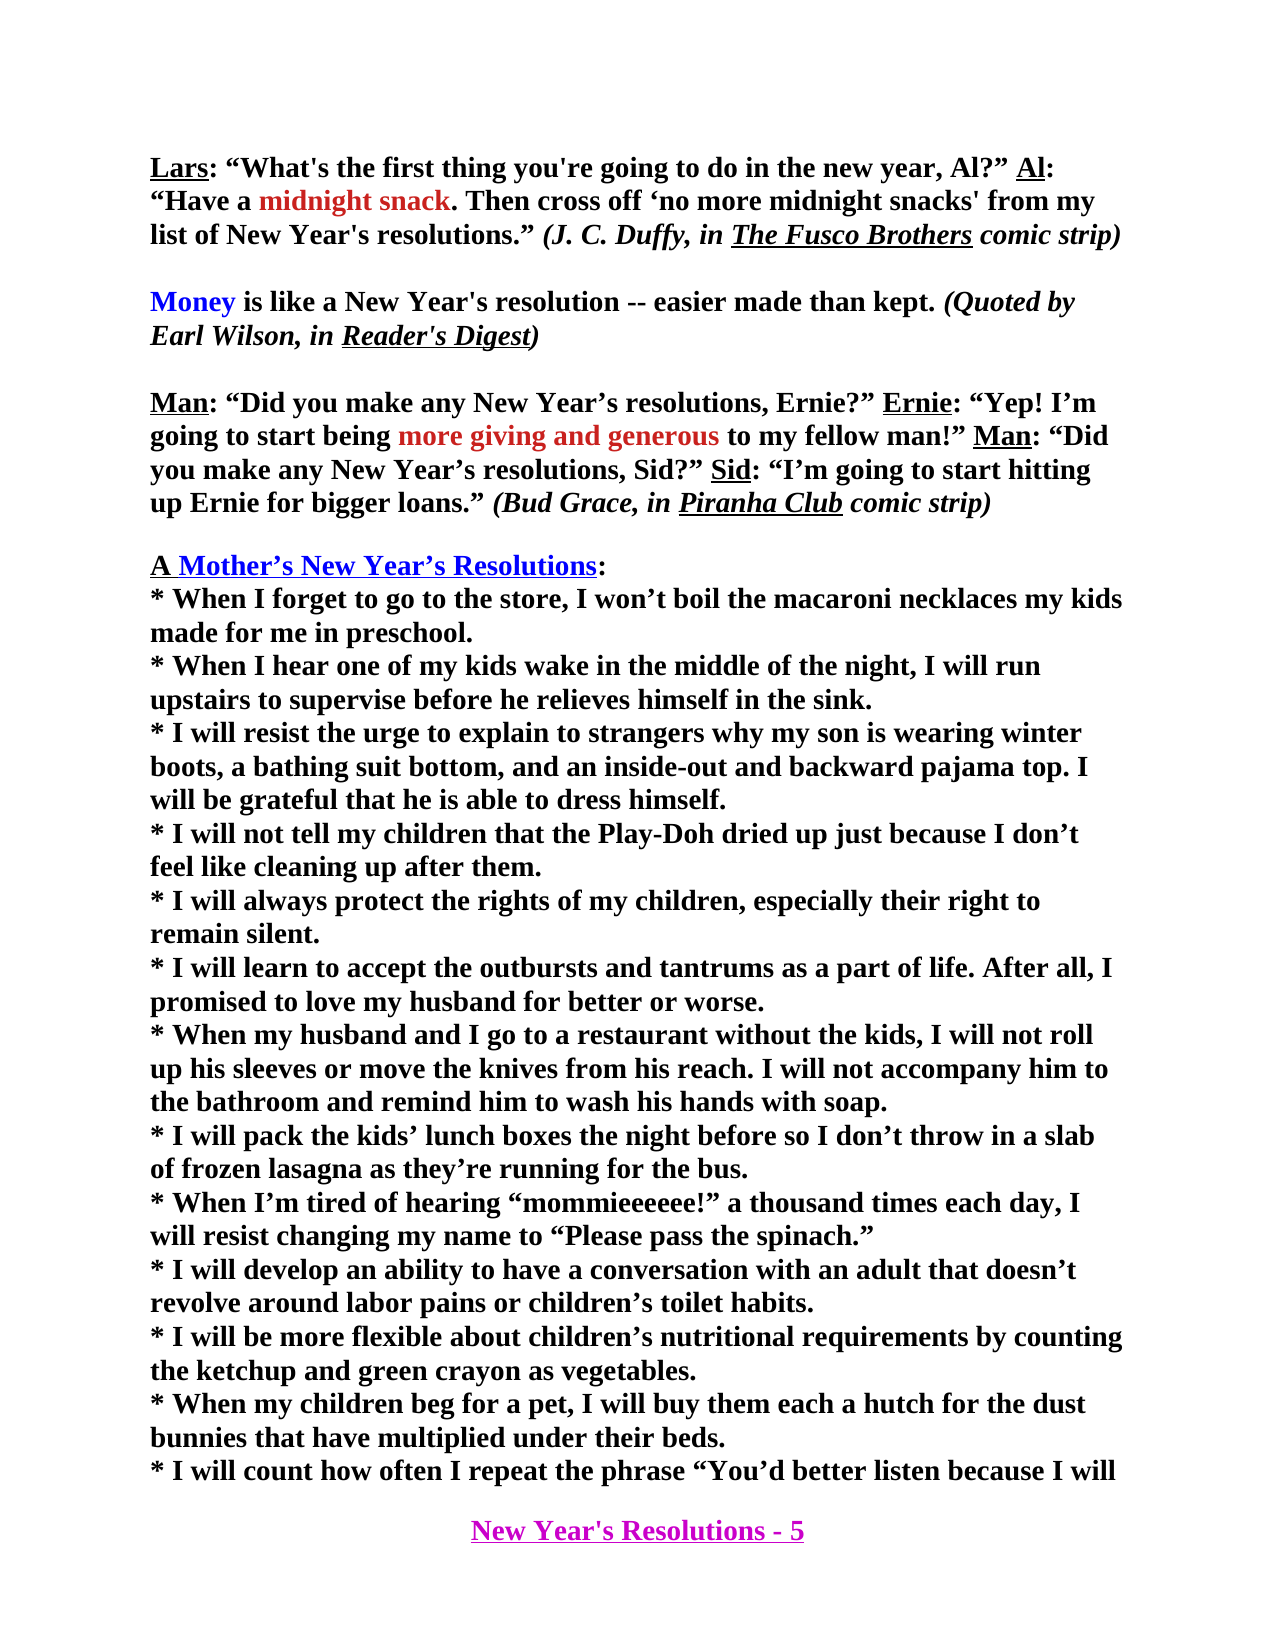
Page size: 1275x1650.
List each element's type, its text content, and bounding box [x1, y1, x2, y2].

text Lars: “What's the first thing you're going to do in the new year, Al?” Al: “Have a midnight snack. Then cross off ‘no more midnight snacks' from my list of New Year's resolutions.” (J. C. Duffy, in The Fusco Brothers comic strip) [150, 150, 1125, 251]
text A Mother’s New Year’s Resolutions: * When I forget to go to the store, I won’t boil the macaroni necklaces my kids made for me in preschool. * When I hear one of my kids wake in the middle of the night, I will run upstairs to supervise before he relieves himself in the sink. * I will resist the urge to explain to strangers why my son is wearing winter boots, a bathing suit bottom, and an inside-out and backward pajama top. I will be grateful that he is able to dress himself. * I will not tell my children that the Play-Doh dried up just because I don’t [150, 548, 1125, 849]
text Money is like a New Year's resolution -- easier made than kept. (Quoted by Earl Wilson, in Reader's Digest) [150, 284, 1125, 351]
text Man: “Did you make any New Year’s resolutions, Ernie?” Ernie: “Yep! I’m going to start being more giving and generous to my fellow man!” Man: “Did you make any New Year’s resolutions, Sid?” Sid: “I’m going to start hitting up Ernie for bigger loans.” (Bud Grace, in Piranha Club comic strip) [150, 385, 1125, 548]
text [150, 849, 1125, 1487]
